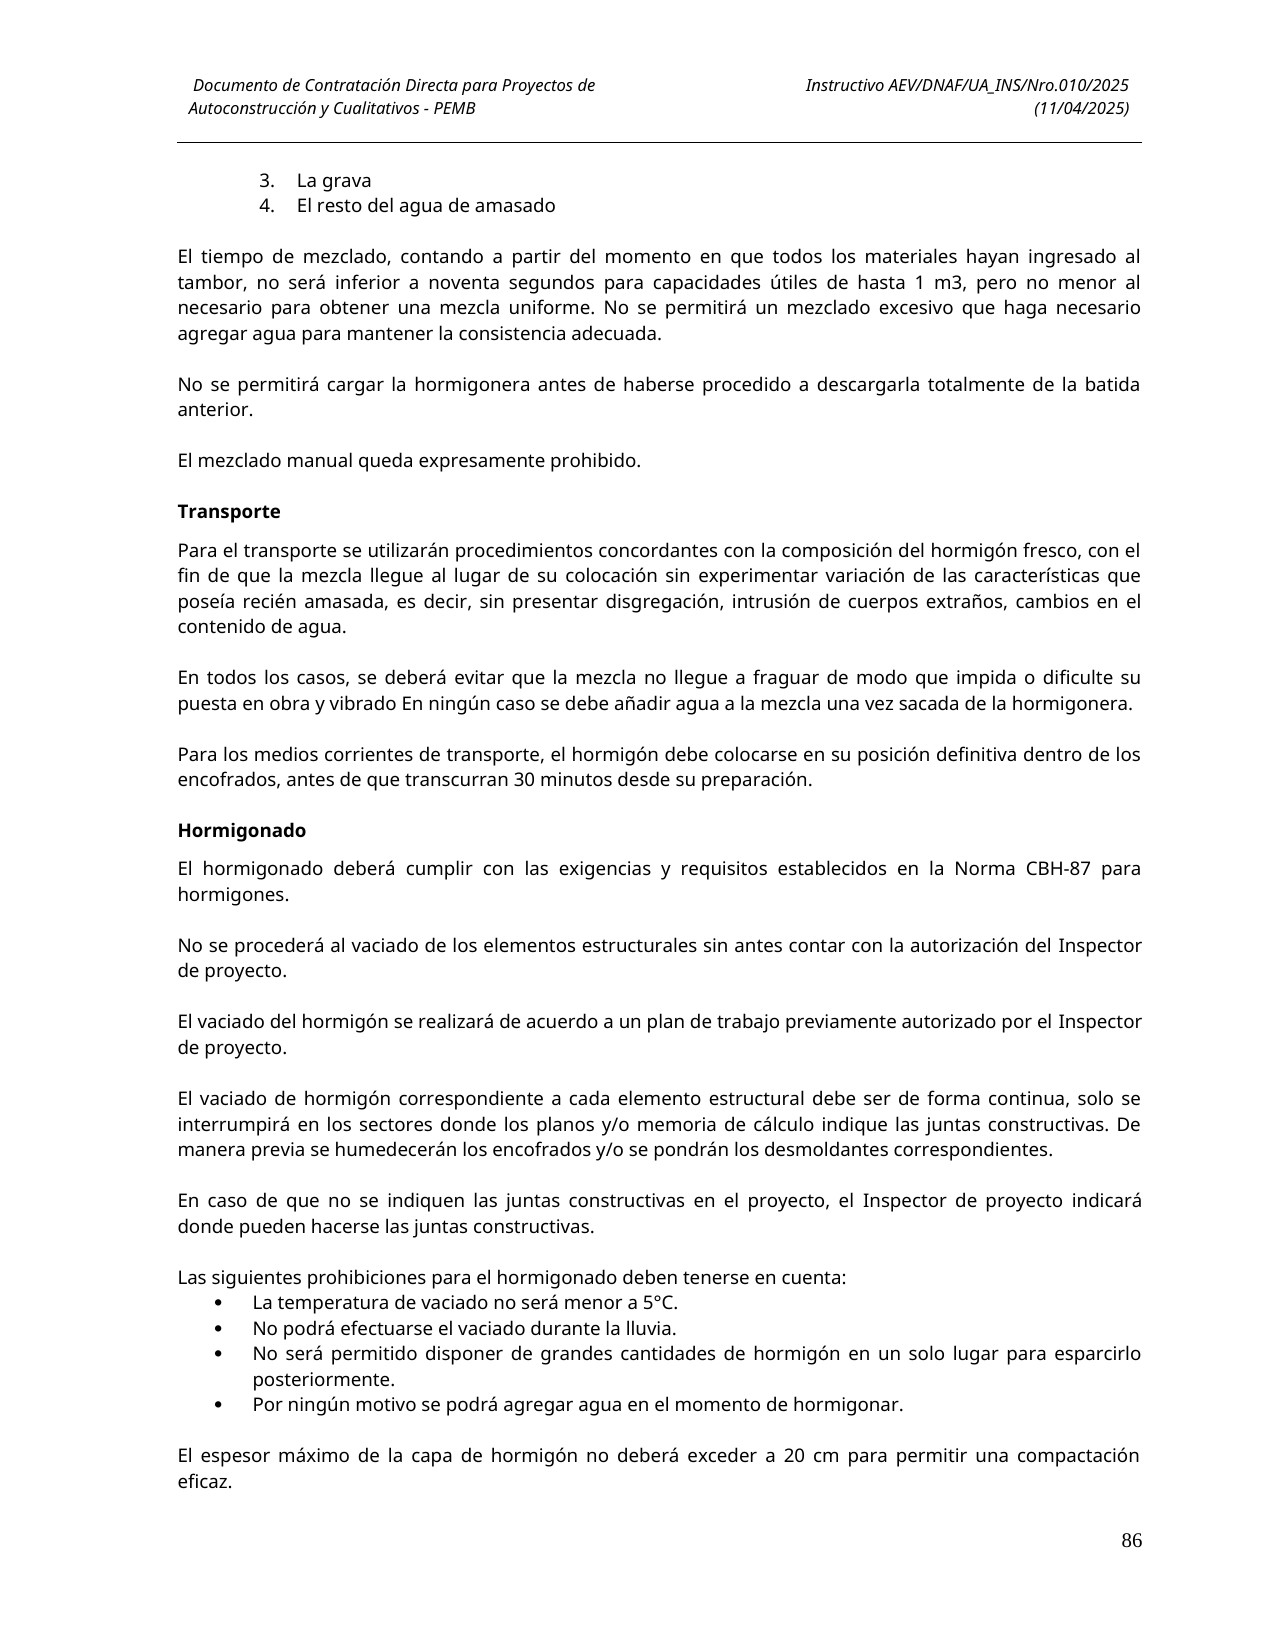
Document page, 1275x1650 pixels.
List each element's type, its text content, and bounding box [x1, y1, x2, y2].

text Para los medios corrientes de transporte, el hormigón debe colocarse en su posición definitiva dentro de los encofrados, antes de que transcurran 30 minutos desde su preparación. [177, 741, 1142, 792]
list Por ningún motivo se podrá agregar agua en el momento de hormigonar. [215, 1392, 1142, 1417]
text El mezclado manual queda expresamente prohibido. [177, 448, 1142, 473]
text Las siguientes prohibiciones para el hormigonado deben tenerse en cuenta: [177, 1264, 1142, 1289]
text No se permitirá cargar la hormigonera antes de haberse procedido a descargarla totalmente de la batida anterior. [177, 371, 1142, 422]
list El resto del agua de amasado [259, 193, 1142, 218]
text Hormigonado [177, 818, 1142, 843]
text Transporte [177, 499, 1142, 524]
text No se procederá al vaciado de los elementos estructurales sin antes contar con la autorización del Inspector de proyecto. [177, 932, 1142, 983]
text En todos los casos, se deberá evitar que la mezcla no llegue a fraguar de modo que impida o dificulte su puesta en obra y vibrado En ningún caso se debe añadir agua a la mezcla una vez sacada de la hormigonera. [177, 664, 1142, 716]
text El hormigonado deberá cumplir con las exigencias y requisitos establecidos en la Norma CBH-87 para hormigones. [177, 856, 1142, 907]
text Para el transporte se utilizarán procedimientos concordantes con la composición del hormigón fresco, con el fin de que la mezcla llegue al lugar de su colocación sin experimentar variación de las características que poseía recién amasada, es decir, sin presentar disgregación, intrusión de cuerpos extraños, cambios en el contenido de agua. [177, 537, 1142, 639]
list No será permitido disponer de grandes cantidades de hormigón en un solo lugar para esparcirlo posteriormente. [215, 1341, 1142, 1392]
list La grava [259, 167, 1142, 193]
text El vaciado de hormigón correspondiente a cada elemento estructural debe ser de forma continua, solo se interrumpirá en los sectores donde los planos y/o memoria de cálculo indique las juntas constructivas. De manera previa se humedecerán los encofrados y/o se pondrán los desmoldantes correspondientes. [177, 1085, 1142, 1162]
text En caso de que no se indiquen las juntas constructivas en el proyecto, el Inspector de proyecto indicará donde pueden hacerse las juntas constructivas. [177, 1187, 1142, 1238]
list La temperatura de vaciado no será menor a 5°C. [215, 1289, 1142, 1315]
text El tiempo de mezclado, contando a partir del momento en que todos los materiales hayan ingresado al tambor, no será inferior a noventa segundos para capacidades útiles de hasta 1 m3, pero no menor al necesario para obtener una mezcla uniforme. No se permitirá un mezclado excesivo que haga necesario agregar agua para mantener la consistencia adecuada. [177, 244, 1142, 346]
text El vaciado del hormigón se realizará de acuerdo a un plan de trabajo previamente autorizado por el Inspector de proyecto. [177, 1009, 1142, 1060]
list No podrá efectuarse el vaciado durante la lluvia. [215, 1315, 1142, 1341]
text El espesor máximo de la capa de hormigón no deberá exceder a 20 cm para permitir una compactación eficaz. [177, 1443, 1142, 1494]
